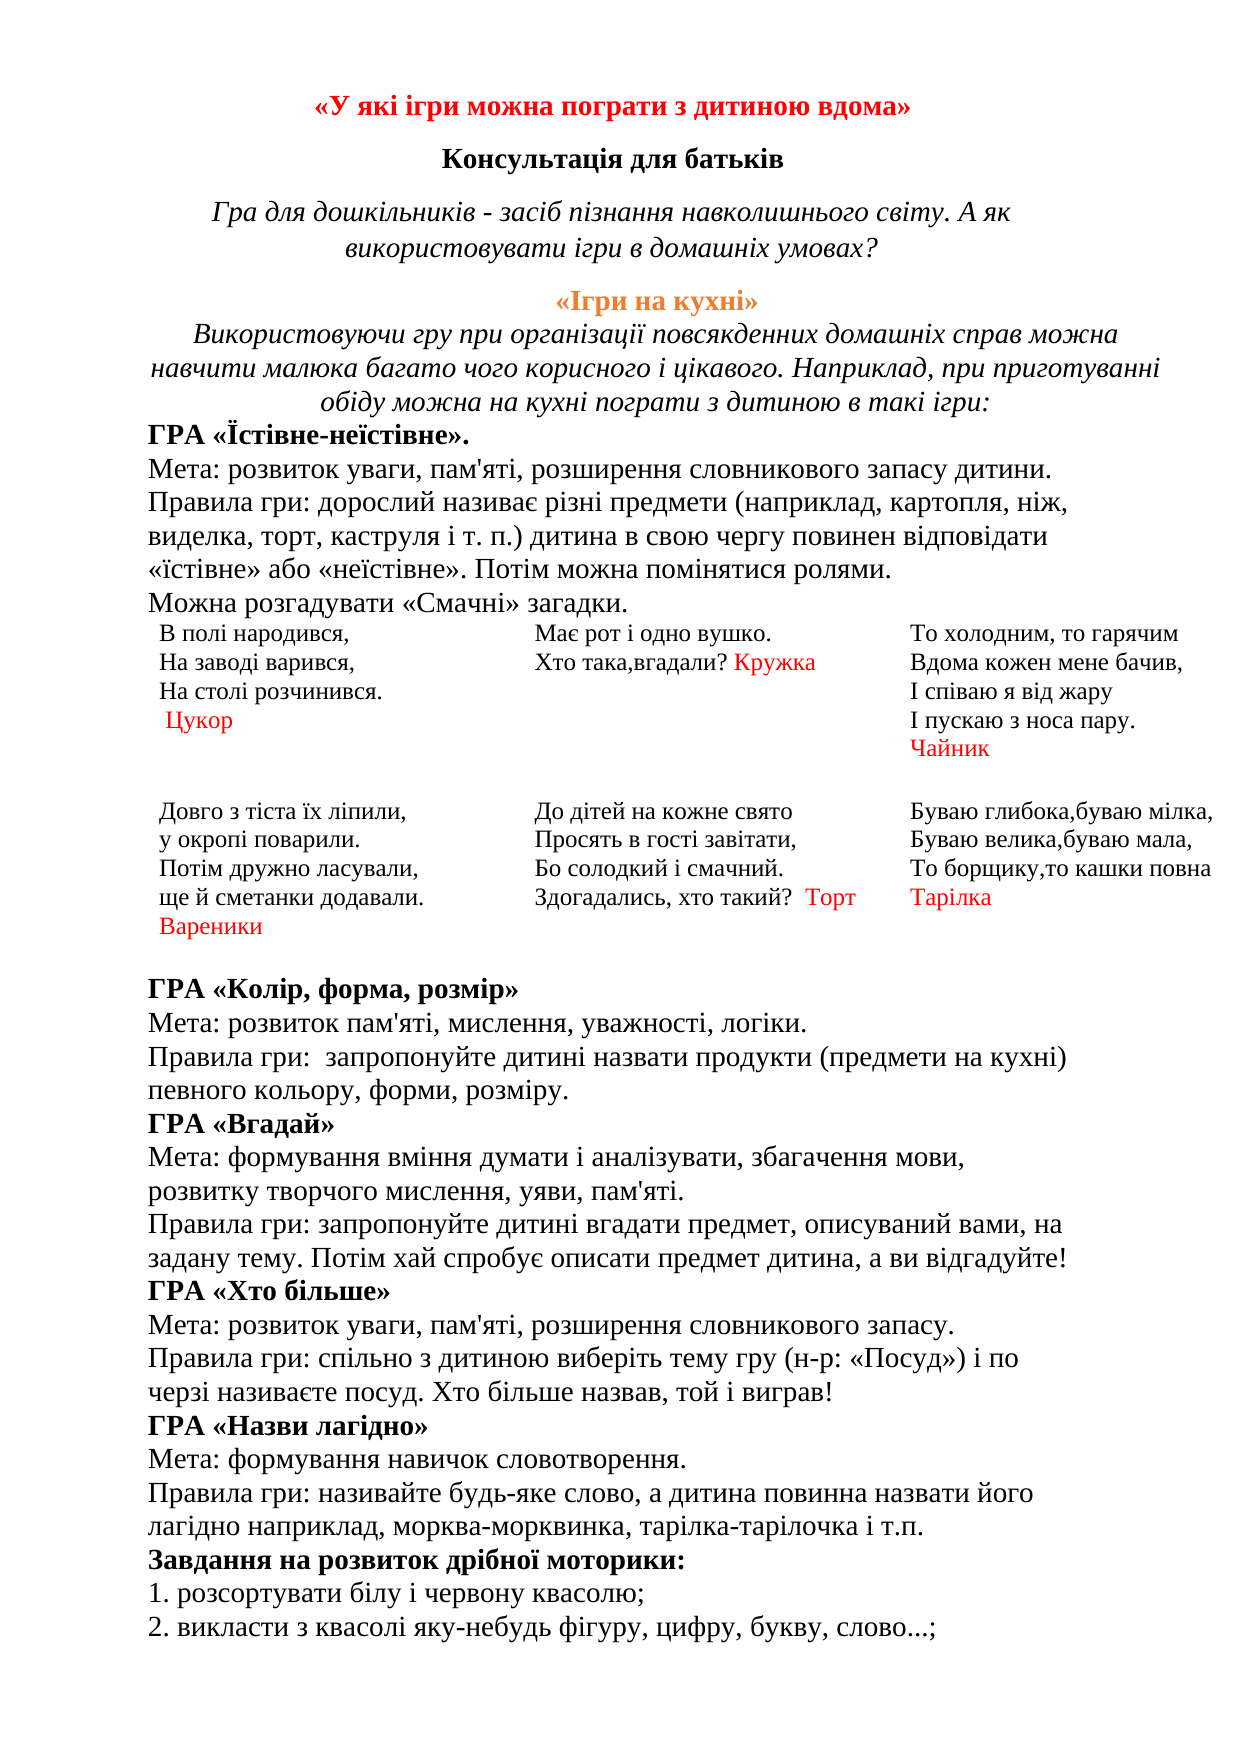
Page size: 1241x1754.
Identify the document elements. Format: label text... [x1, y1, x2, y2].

text 1. розсортувати білу і червону квасолю; [148, 1575, 1078, 1609]
table_cell Буваю глибока,буваю мілка, Буваю велика,буваю мала, То борщику,то кашки повна Тарілка [899, 796, 1240, 972]
text «Ігри на кухні» [148, 283, 1166, 317]
text Завдання на розвиток дрібної моторики: [148, 1542, 1078, 1575]
text Консультація для батьків [148, 141, 1078, 175]
text Правила гри: називайте будь-яке слово, а дитина повинна назвати його лагідно наприклад, морква-морквинка, тарілка-тарілочка і т.п. [148, 1475, 1078, 1542]
text Можна розгадувати «Смачні» загадки. [148, 585, 1078, 618]
text Правила гри: запропонуйте дитині вгадати предмет, описуваний вами, на задану тему. Потім хай спробує описати предмет дитина, а ви відгадуйте! [148, 1206, 1078, 1273]
text ГРА «Хто більше» [148, 1273, 1078, 1307]
text Правила гри: дорослий називає різні предмети (наприклад, картопля, ніж, виделка, торт, каструля і т. п.) дитина в свою чергу повинен відповідати «їстівне» або «неїстівне». Потім можна помінятися ролями. [148, 484, 1078, 585]
text «У які ігри можна пограти з дитиною вдома» [148, 88, 1078, 122]
table_header То холодним, то гарячим Вдома кожен мене бачив, І співаю я від жару І пускаю з носа пару. Чайник [899, 619, 1240, 796]
text 2. викласти з квасолі яку-небудь фігуру, цифру, букву, слово...; [148, 1609, 1078, 1642]
table_cell Довго з тіста їх ліпили, у окропі поварили. Потім дружно ласували, ще й сметанки додавали. Вареники [148, 796, 523, 972]
text Гра для дошкільників - засіб пізнання навколишнього світу. А як використовувати ігри в домашніх умовах? [148, 194, 1078, 264]
table_cell До дітей на кожне свято Просять в гості завітати, Бо солодкий і смачний. Здогадались, хто такий? Торт [523, 796, 899, 972]
table_header Має рот і одно вушко. Хто така,вгадали? Кружка [523, 619, 899, 796]
text Використовуючи гру при організації повсякденних домашніх справ можна [148, 317, 1166, 350]
text ГРА «Колір, форма, розмір» [148, 972, 1078, 1005]
text Правила гри: спільно з дитиною виберіть тему гру (н-р: «Посуд») і по черзі називаєте посуд. Хто більше назвав, той і виграв! [148, 1341, 1078, 1408]
text Мета: розвиток уваги, пам'яті, розширення словникового запасу. [148, 1307, 1078, 1341]
text Правила гри: запропонуйте дитині назвати продукти (предмети на кухні) певного кольору, форми, розміру. [148, 1039, 1078, 1106]
text Мета: формування навичок словотворення. [148, 1441, 1078, 1475]
text ГРА «Їстівне-неїстівне». [148, 417, 1078, 451]
table_header В полі народився, На заводі варився, На столі розчинився. Цукор [148, 619, 523, 796]
text Мета: формування вміння думати і аналізувати, збагачення мови, розвитку творчого мислення, уяви, пам'яті. [148, 1139, 1078, 1206]
text Мета: розвиток уваги, пам'яті, розширення словникового запасу дитини. [148, 451, 1078, 484]
text ГРА «Назви лагідно» [148, 1408, 1078, 1441]
text Мета: розвиток пам'яті, мислення, уважності, логіки. [148, 1005, 1078, 1039]
text ГРА «Вгадай» [148, 1106, 1078, 1139]
text навчити малюка багато чого корисного і цікавого. Наприклад, при приготуванні обіду можна на кухні пограти з дитиною в такі ігри: [148, 350, 1166, 417]
